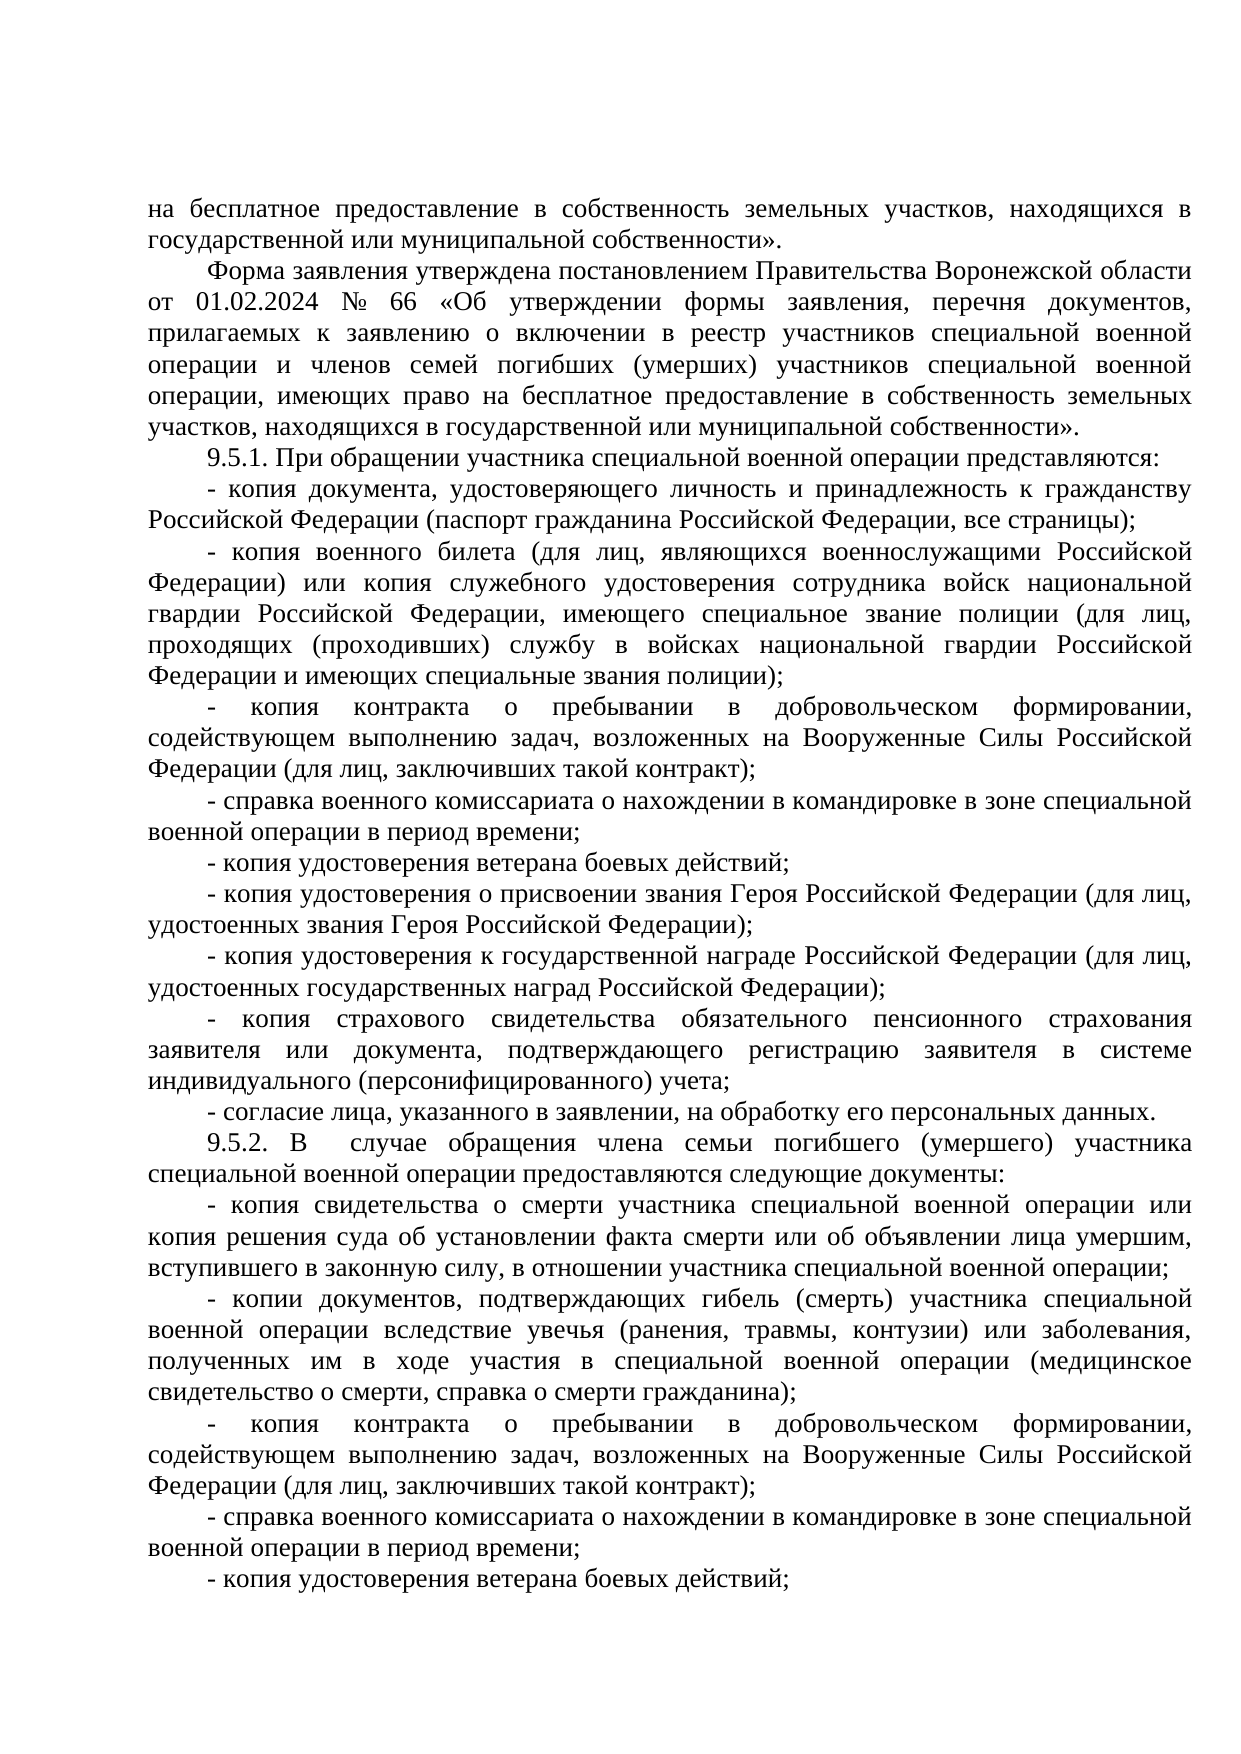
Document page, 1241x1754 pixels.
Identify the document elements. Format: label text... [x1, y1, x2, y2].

text - копия удостоверения к государственной награде Российской Федерации (для лиц, удостоенных государственных наград Российской Федерации); [148, 939, 1194, 1002]
text - справка военного комиссариата о нахождении в командировке в зоне специальной военной операции в период времени; [148, 1500, 1194, 1562]
text - копия документа, удостоверяющего личность и принадлежность к гражданству Российской Федерации (паспорт гражданина Российской Федерации, все страницы); [148, 472, 1194, 534]
text - согласие лица, указанного в заявлении, на обработку его персональных данных. [148, 1095, 1194, 1126]
text - копия свидетельства о смерти участника специальной военной операции или копия решения суда об установлении факта смерти или об объявлении лица умершим, вступившего в законную силу, в отношении участника специальной военной операции; [148, 1189, 1194, 1282]
text - копия удостоверения ветерана боевых действий; [148, 1562, 1194, 1593]
text - копии документов, подтверждающих гибель (смерть) участника специальной военной операции вследствие увечья (ранения, травмы, контузии) или заболевания, полученных им в ходе участия в специальной военной операции (медицинское свидетельство о смерти, справка о смерти гражданина); [148, 1282, 1194, 1407]
text Форма заявления утверждена постановлением Правительства Воронежской области от 01.02.2024 № 66 «Об утверждении формы заявления, перечня документов, прилагаемых к заявлению о включении в реестр участников специальной военной операции и членов семей погибших (умерших) участников специальной военной операции, имеющих право на бесплатное предоставление в собственность земельных участков, находящихся в государственной или муниципальной собственности». [148, 254, 1194, 441]
text - копия контракта о пребывании в добровольческом формировании, содействующем выполнению задач, возложенных на Вооруженные Силы Российской Федерации (для лиц, заключивших такой контракт); [148, 1407, 1194, 1500]
text - копия удостоверения ветерана боевых действий; [148, 846, 1194, 877]
text - копия военного билета (для лиц, являющихся военнослужащими Российской Федерации) или копия служебного удостоверения сотрудника войск национальной гвардии Российской Федерации, имеющего специальное звание полиции (для лиц, проходящих (проходивших) службу в войсках национальной гвардии Российской Федерации и имеющих специальные звания полиции); [148, 534, 1194, 690]
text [148, 192, 1194, 254]
text 9.5.2. В случае обращения члена семьи погибшего (умершего) участника специальной военной операции предоставляются следующие документы: [148, 1126, 1194, 1189]
text - копия страхового свидетельства обязательного пенсионного страхования заявителя или документа, подтверждающего регистрацию заявителя в системе индивидуального (персонифицированного) учета; [148, 1002, 1194, 1095]
text - копия удостоверения о присвоении звания Героя Российской Федерации (для лиц, удостоенных звания Героя Российской Федерации); [148, 877, 1194, 939]
text - копия контракта о пребывании в добровольческом формировании, содействующем выполнению задач, возложенных на Вооруженные Силы Российской Федерации (для лиц, заключивших такой контракт); [148, 690, 1194, 784]
text - справка военного комиссариата о нахождении в командировке в зоне специальной военной операции в период времени; [148, 784, 1194, 846]
text 9.5.1. При обращении участника специальной военной операции представляются: [148, 441, 1194, 472]
